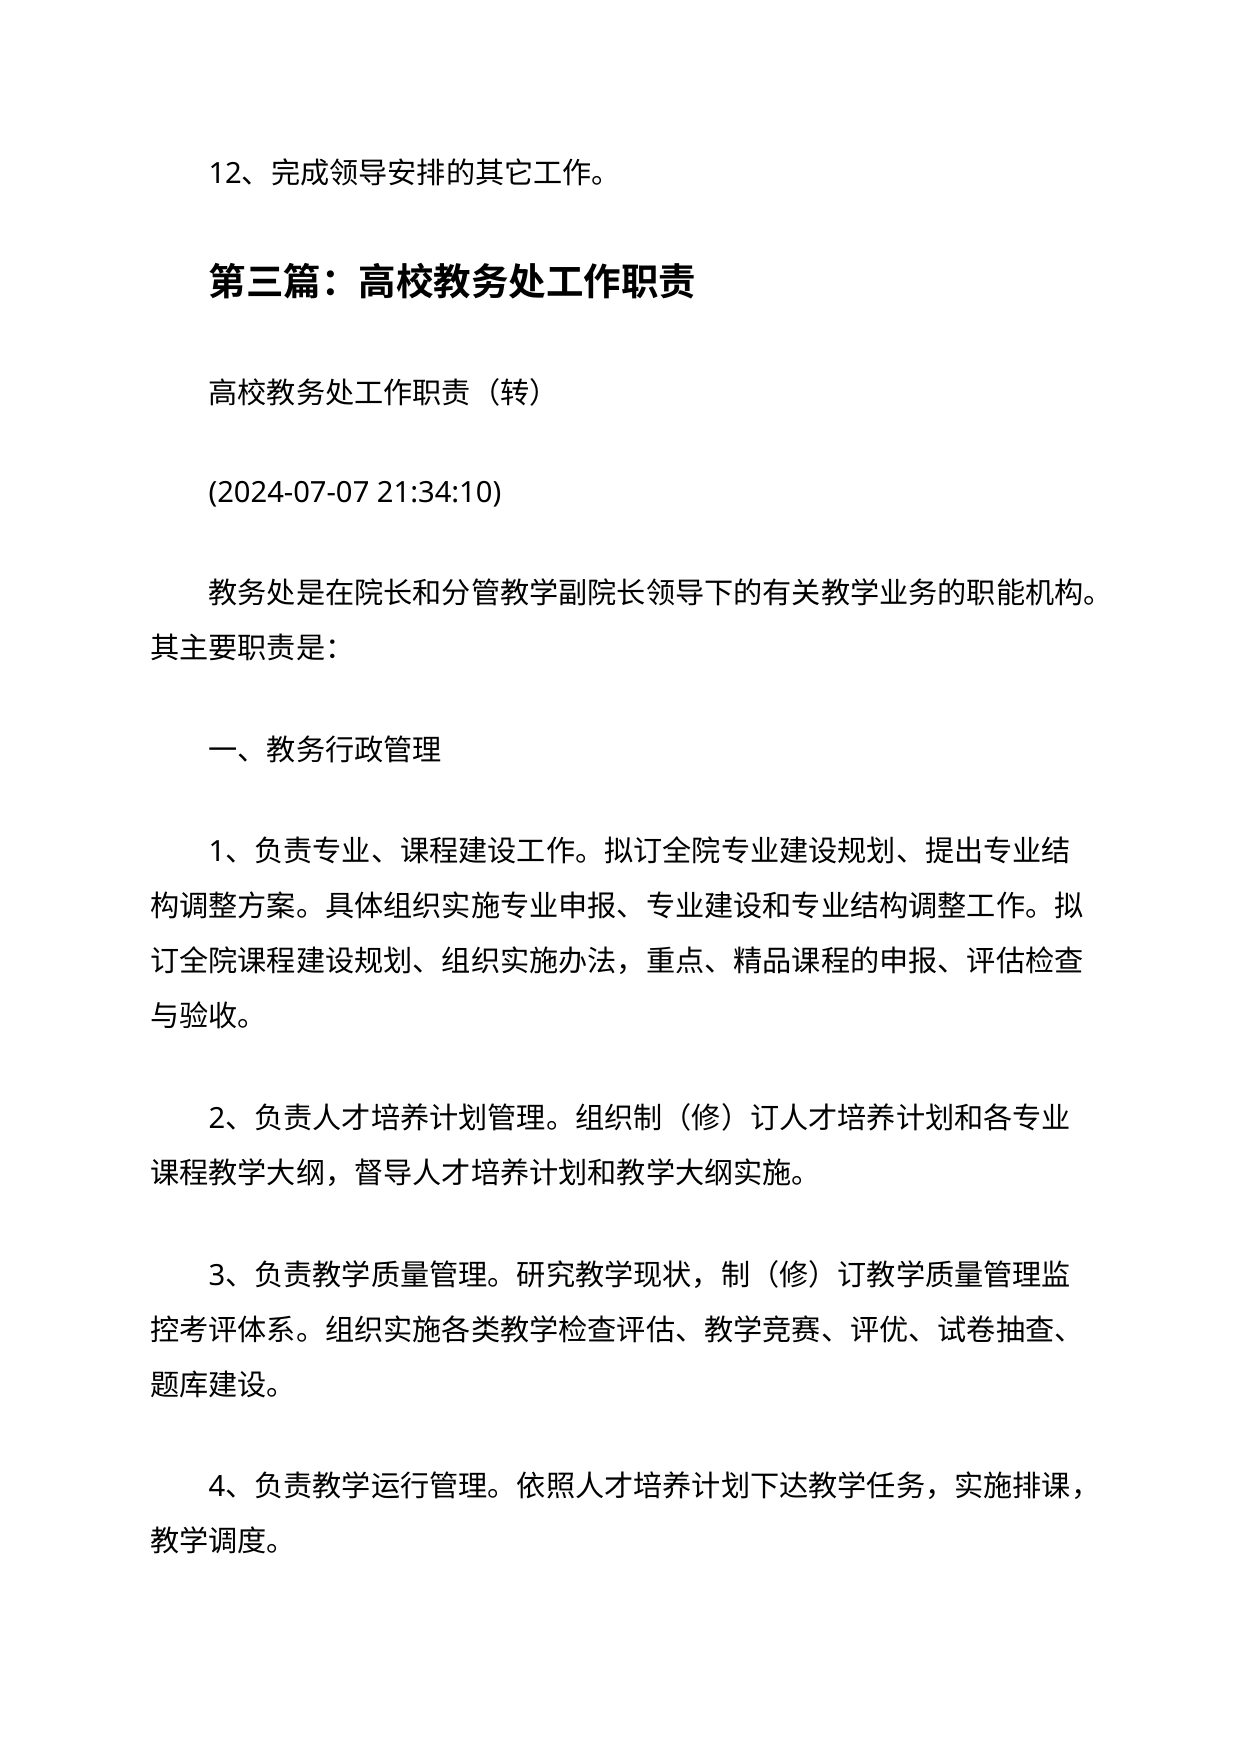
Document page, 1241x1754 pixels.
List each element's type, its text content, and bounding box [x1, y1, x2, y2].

text (2024-07-07 21:34:10) [150, 471, 1090, 511]
text 12、完成领导安排的其它工作。 [150, 150, 1090, 192]
text 教务处是在院长和分管教学副院长领导下的有关教学业务的职能机构。其主要职责是： [150, 569, 1090, 667]
text 一、教务行政管理 [150, 726, 1090, 768]
text 3、负责教学质量管理。研究教学现状，制（修）订教学质量管理监控考评体系。组织实施各类教学检查评估、教学竞赛、评优、试卷抽查、题库建设。 [150, 1251, 1090, 1403]
text 1、负责专业、课程建设工作。拟订全院专业建设规划、提出专业结构调整方案。具体组织实施专业申报、专业建设和专业结构调整工作。拟订全院课程建设规划、组织实施办法，重点、精品课程的申报、评估检查与验收。 [150, 828, 1090, 1035]
text 第三篇：高校教务处工作职责 [150, 252, 1090, 306]
text 2、负责人才培养计划管理。组织制（修）订人才培养计划和各专业课程教学大纲，督导人才培养计划和教学大纲实施。 [150, 1094, 1090, 1192]
text 高校教务处工作职责（转） [150, 369, 1090, 412]
text 4、负责教学运行管理。依照人才培养计划下达教学任务，实施排课，教学调度。 [150, 1463, 1090, 1560]
